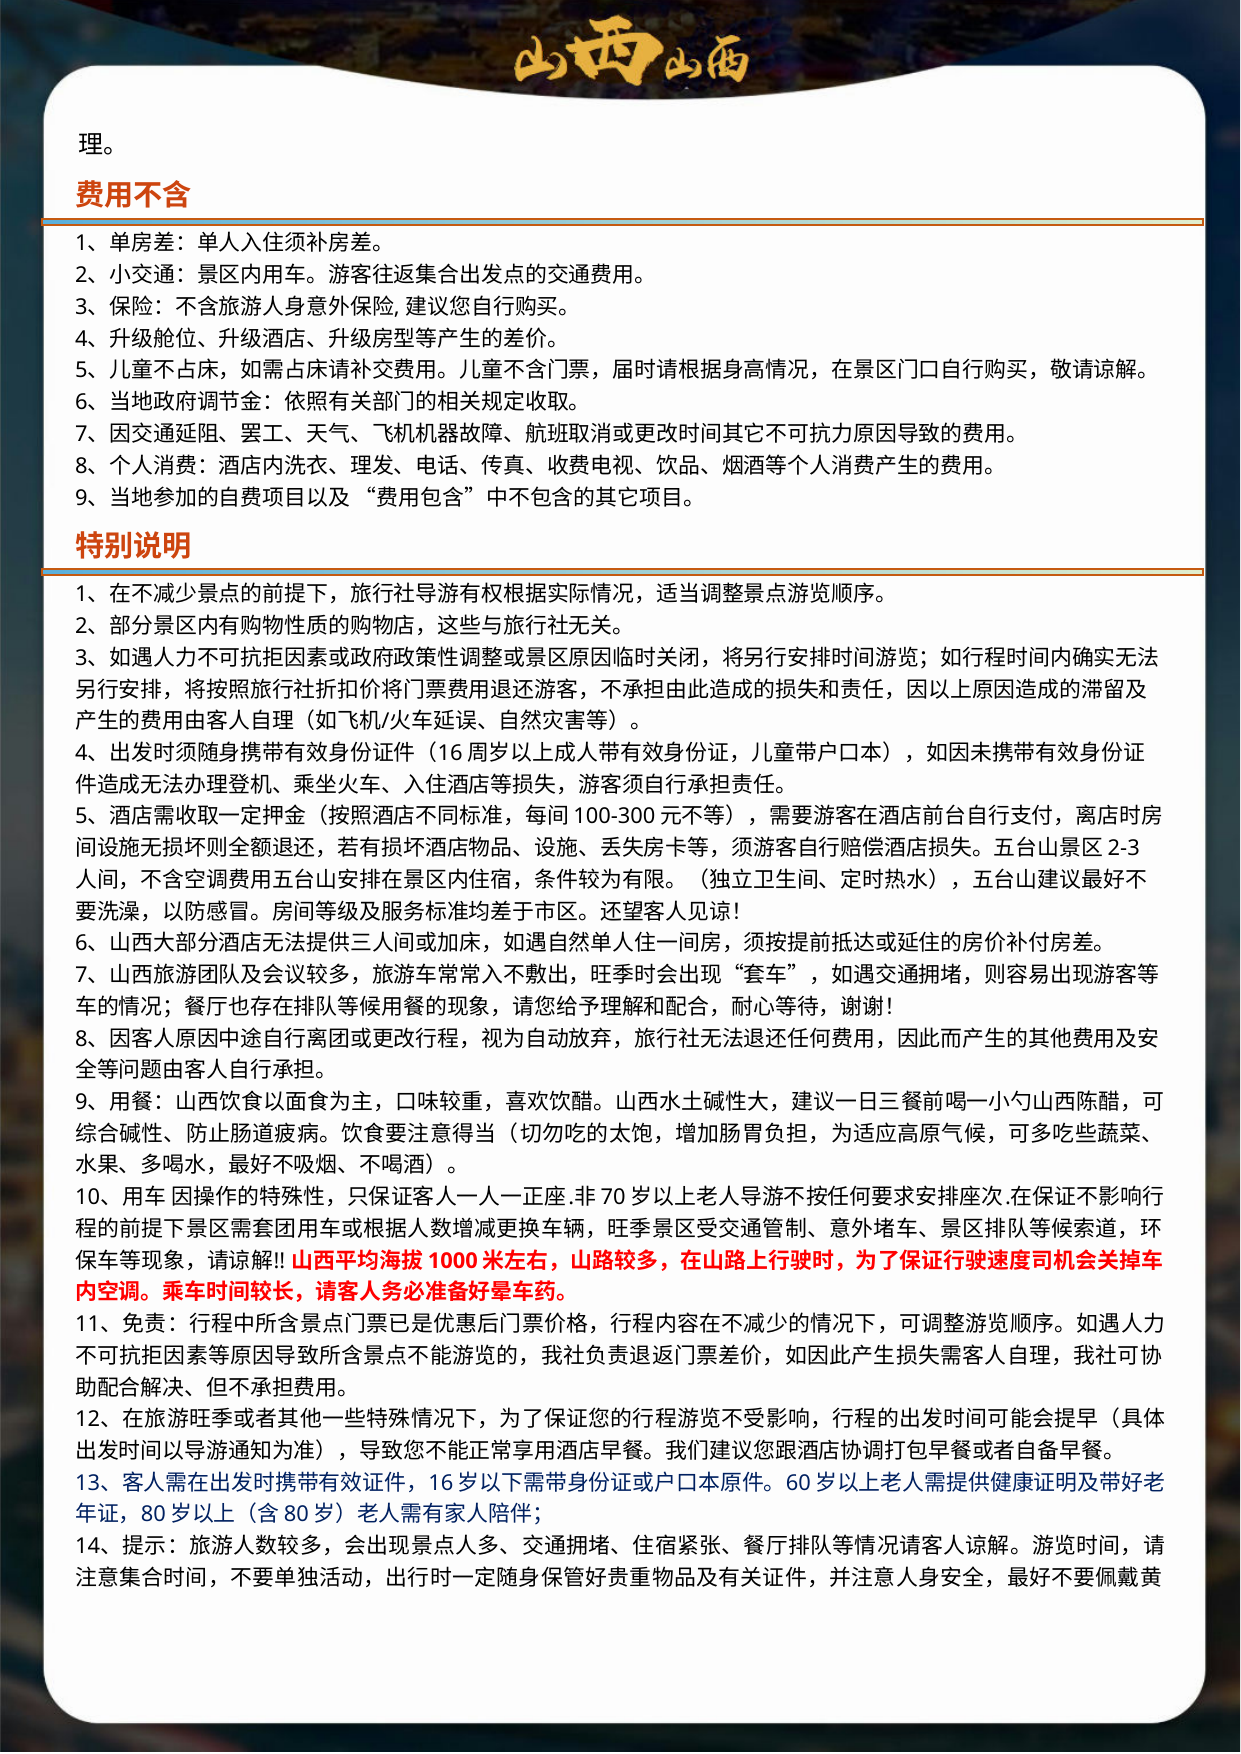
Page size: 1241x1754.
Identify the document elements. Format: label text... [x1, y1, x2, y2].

list 6、当地政府调节金：依照有关部门的相关规定收取。 [75, 384, 1165, 416]
list 3、保险：不含旅游人身意外保险, 建议您自行购买。 [75, 289, 1165, 321]
list 9、当地参加的自费项目以及 “费用包含”中不包含的其它项目。 [75, 479, 1165, 511]
list 4、升级舱位、升级酒店、升级房型等产生的差价。 [75, 321, 1165, 352]
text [75, 1528, 1165, 1592]
text 7、山西旅游团队及会议较多，旅游车常常入不敷出，旺季时会出现“套车”，如遇交通拥堵，则容易出现游客等车的情况；餐厅也存在排队等候用餐的现象，请您给予理解和配合，耐心等待，谢谢！ [75, 957, 1165, 1021]
text 10、用车 因操作的特殊性，只保证客人一人一正座.非70岁以上老人导游不按任何要求安排座次.在保证不影响行程的前提下景区需套团用车或根据人数增减更换车辆，旺季景区受交通管制、意外堵车、景区排队等候索道，环保车等现象，请谅解!! 山西平均海拔1000米左右，山路较多，在山路上行驶时，为了保证行驶速度司机会关掉车内空调。乘车时间较长，请客人务必准备好晕车药。 [75, 1179, 1165, 1306]
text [54, 124, 1191, 160]
list 费用不含 [75, 160, 1165, 218]
picture [0, 0, 1241, 1752]
list 8、个人消费：酒店内洗衣、理发、电话、传真、收费电视、饮品、烟酒等个人消费产生的费用。 [75, 448, 1165, 479]
text 11、免责：行程中所含景点门票已是优惠后门票价格，行程内容在不减少的情况下，可调整游览顺序。如遇人力不可抗拒因素等原因导致所含景点不能游览的，我社负责退返门票差价，如因此产生损失需客人自理，我社可协助配合解决、但不承担费用。 [75, 1306, 1165, 1401]
text 4、出发时须随身携带有效身份证件（16周岁以上成人带有效身份证，儿童带户口本），如因未携带有效身份证件造成无法办理登机、乘坐火车、入住酒店等损失，游客须自行承担责任。 [75, 735, 1165, 798]
text 12、在旅游旺季或者其他一些特殊情况下，为了保证您的行程游览不受影响，行程的出发时间可能会提早（具体出发时间以导游通知为准），导致您不能正常享用酒店早餐。我们建议您跟酒店协调打包早餐或者自备早餐。 [75, 1401, 1165, 1464]
text 9、用餐：山西饮食以面食为主，口味较重，喜欢饮醋。山西水土碱性大，建议一日三餐前喝一小勺山西陈醋，可综合碱性、防止肠道疲病。饮食要注意得当（切勿吃的太饱，增加肠胃负担，为适应高原气候，可多吃些蔬菜、水果、多喝水，最好不吸烟、不喝酒）。 [75, 1084, 1165, 1179]
text 8、因客人原因中途自行离团或更改行程，视为自动放弃，旅行社无法退还任何费用，因此而产生的其他费用及安全等问题由客人自行承担。 [75, 1021, 1165, 1084]
list 1、单房差：单人入住须补房差。 [75, 226, 1165, 257]
text 5、酒店需收取一定押金（按照酒店不同标准，每间100-300元不等），需要游客在酒店前台自行支付，离店时房间设施无损坏则全额退还，若有损坏酒店物品、设施、丢失房卡等，须游客自行赔偿酒店损失。五台山景区2-3人间，不含空调费用五台山安排在景区内住宿，条件较为有限。（独立卫生间、定时热水），五台山建议最好不要洗澡，以防感冒。房间等级及服务标准均差于市区。还望客人见谅！ [75, 798, 1165, 925]
list 特别说明 [75, 511, 1165, 568]
text 6、山西大部分酒店无法提供三人间或加床，如遇自然单人住一间房，须按提前抵达或延住的房价补付房差。 [75, 925, 1165, 957]
list 7、因交通延阻、罢工、天气、飞机机器故障、航班取消或更改时间其它不可抗力原因导致的费用。 [75, 416, 1165, 448]
text 13、客人需在出发时携带有效证件，16岁以下需带身份证或户口本原件。60岁以上老人需提供健康证明及带好老年证，80岁以上（含80岁）老人需有家人陪伴； [75, 1464, 1165, 1528]
list 2、小交通：景区内用车。游客往返集合出发点的交通费用。 [75, 257, 1165, 289]
text 3、如遇人力不可抗拒因素或政府政策性调整或景区原因临时关闭，将另行安排时间游览；如行程时间内确实无法另行安排，将按照旅行社折扣价将门票费用退还游客，不承担由此造成的损失和责任，因以上原因造成的滞留及产生的费用由客人自理（如飞机/火车延误、自然灾害等）。 [75, 640, 1165, 735]
list 5、儿童不占床，如需占床请补交费用。儿童不含门票，届时请根据身高情况，在景区门口自行购买，敬请谅解。 [75, 352, 1165, 384]
text 2、部分景区内有购物性质的购物店，这些与旅行社无关。 [75, 608, 1165, 640]
text 1、在不减少景点的前提下，旅行社导游有权根据实际情况，适当调整景点游览顺序。 [75, 576, 1165, 608]
